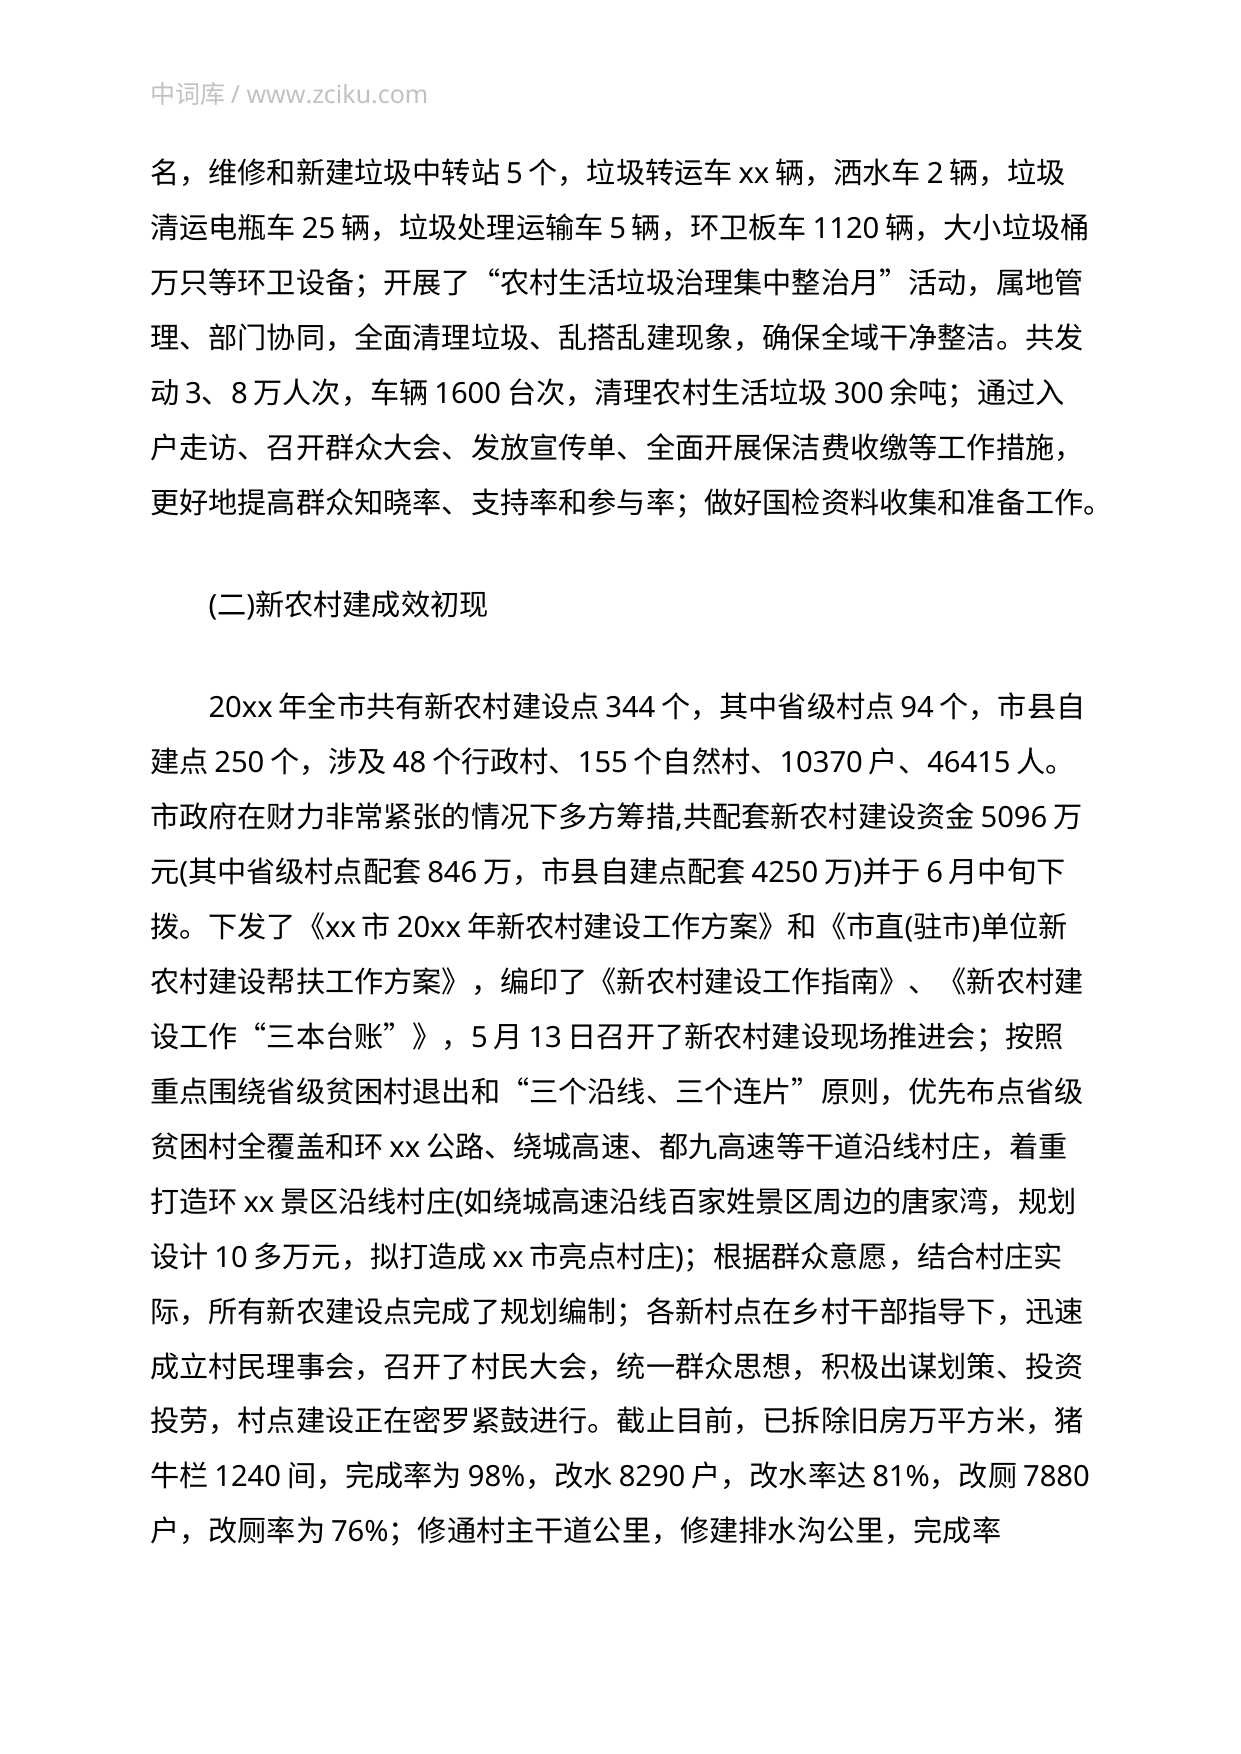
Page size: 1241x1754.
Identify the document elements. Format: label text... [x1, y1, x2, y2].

text (二)新农村建成效初现 [150, 581, 1090, 624]
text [150, 683, 1090, 1550]
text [150, 150, 1090, 522]
